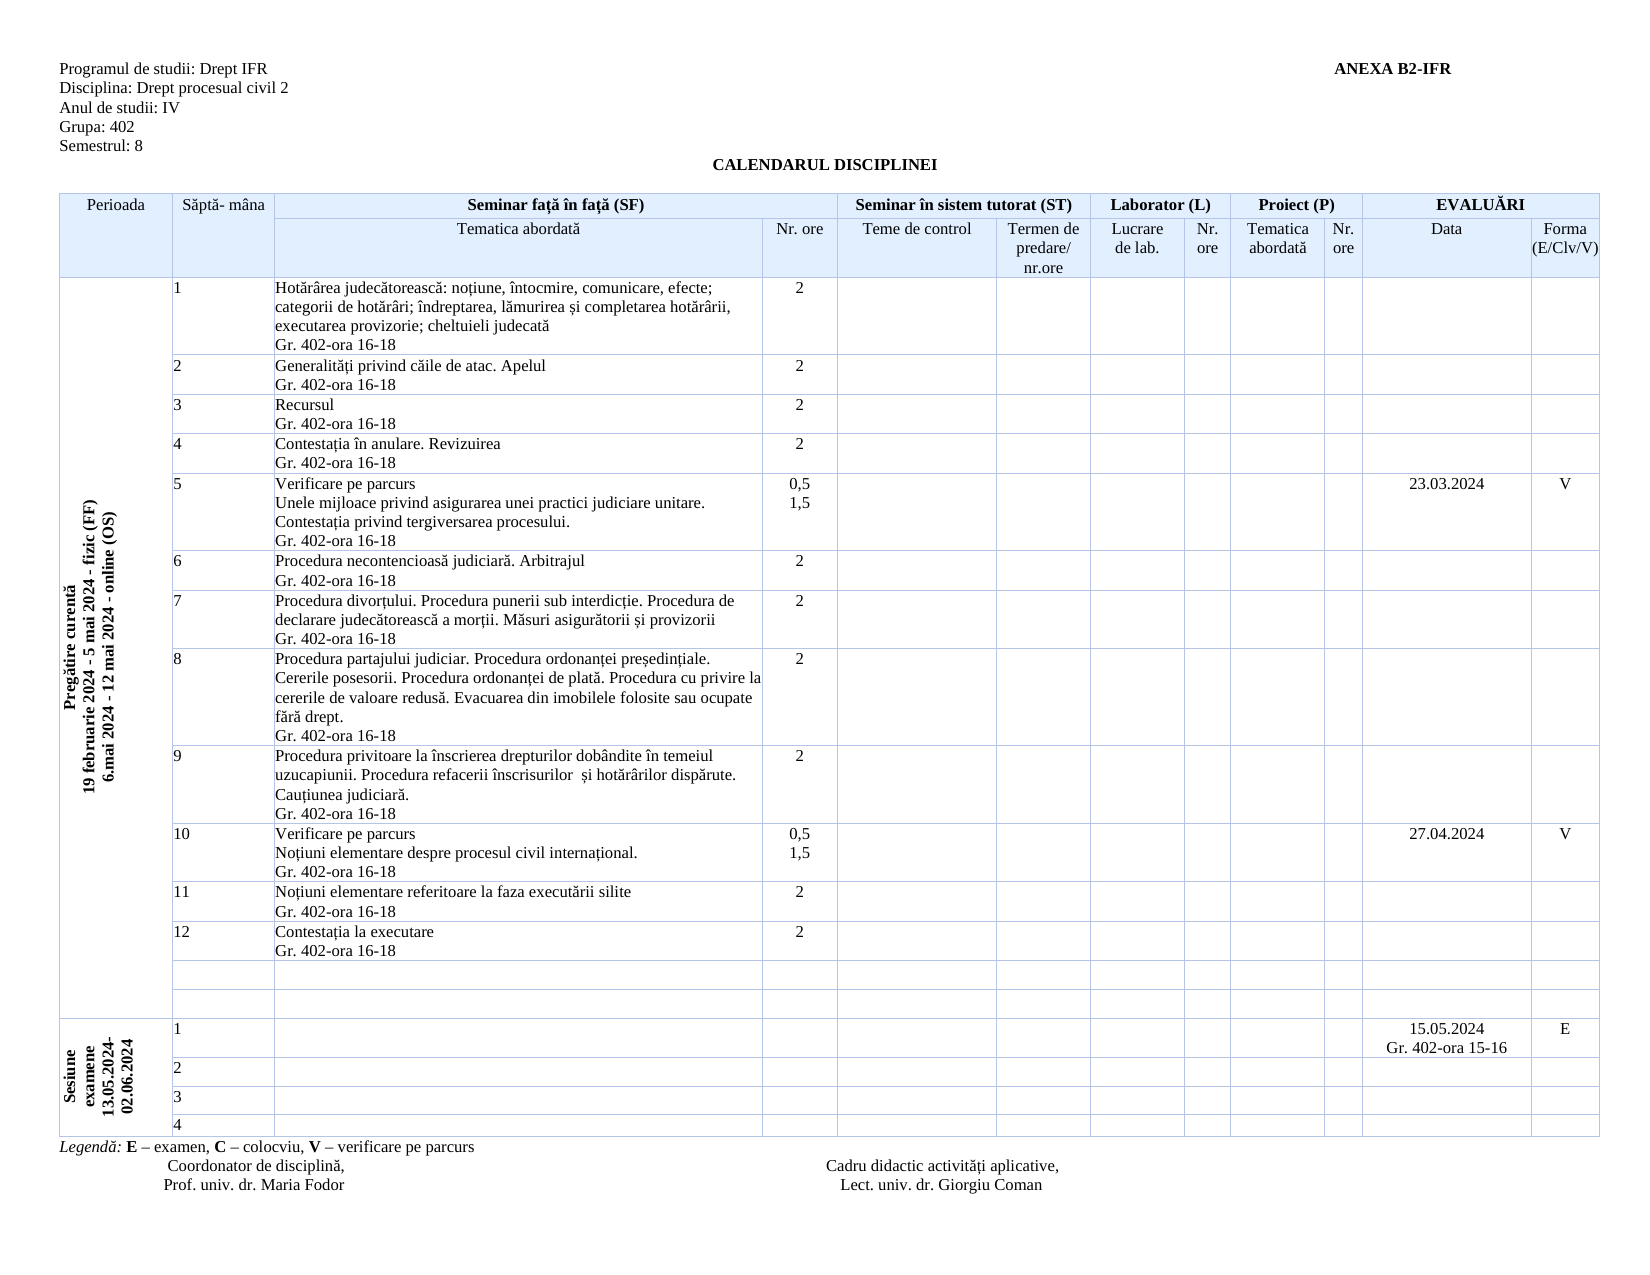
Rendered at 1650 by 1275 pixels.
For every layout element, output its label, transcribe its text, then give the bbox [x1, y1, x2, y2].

table_cell [1185, 824, 1230, 881]
table_cell [1231, 1019, 1324, 1057]
table_cell [997, 591, 1090, 648]
table_cell [1363, 649, 1531, 745]
table_cell 2 [763, 591, 837, 648]
table_cell [1363, 922, 1531, 960]
table_cell [1185, 591, 1230, 648]
table_cell 0,5 1,5 [763, 824, 837, 881]
table_cell [1231, 922, 1324, 960]
table_cell [838, 474, 996, 550]
table_cell [1091, 1115, 1184, 1136]
table_cell [1325, 1115, 1362, 1136]
text Programul de studii: Drept IFR ANEXA B2-IFR [59, 59, 1591, 78]
table_cell [275, 1115, 762, 1136]
table_cell [1231, 395, 1324, 433]
table_cell Generalități privind căile de atac. Apelul Gr. 402-ora 16-18 [275, 355, 762, 394]
table_cell [1231, 746, 1324, 823]
table_cell [1532, 882, 1599, 921]
table_cell [1185, 1058, 1230, 1086]
table_cell [838, 990, 996, 1017]
text Semestrul: 8 [59, 136, 1591, 155]
table_cell [1325, 278, 1362, 354]
table_cell [1532, 278, 1599, 354]
table_cell 2 [763, 278, 837, 354]
table_cell [1185, 961, 1230, 989]
table_cell [997, 551, 1090, 589]
table_cell 23.03.2024 [1363, 474, 1531, 550]
table_cell [838, 395, 996, 433]
table_cell [838, 746, 996, 823]
table_cell [838, 882, 996, 921]
table_cell [763, 1087, 837, 1114]
table_header Proiect (P) [1231, 194, 1362, 218]
table_cell [997, 746, 1090, 823]
table_cell [1231, 990, 1324, 1017]
table_cell [1185, 882, 1230, 921]
table_cell [838, 1019, 996, 1057]
table_cell [275, 990, 762, 1017]
table_cell [1185, 355, 1230, 394]
table_cell [763, 961, 837, 989]
table_cell [1325, 1087, 1362, 1114]
table_cell [1231, 882, 1324, 921]
table_cell [1091, 746, 1184, 823]
table_cell [838, 922, 996, 960]
table_cell [1532, 1058, 1599, 1086]
table_cell [1091, 882, 1184, 921]
table_cell [1532, 1087, 1599, 1114]
table_cell [1325, 591, 1362, 648]
table_cell [1325, 355, 1362, 394]
text CALENDARUL DISCIPLINEI [59, 155, 1591, 174]
table_cell [1231, 1058, 1324, 1086]
table_cell [1532, 990, 1599, 1017]
table_cell Verificare pe parcurs Unele mijloace privind asigurarea unei practici judiciare unitare. Contestația privind tergiversarea procesului. Gr. 402-ora 16-18 [275, 474, 762, 550]
table_cell Contestația la executare Gr. 402-ora 16-18 [275, 922, 762, 960]
table_cell 0,5 1,5 [763, 474, 837, 550]
table_cell [1532, 961, 1599, 989]
table_cell [1091, 1019, 1184, 1057]
table_cell [1231, 355, 1324, 394]
table_cell Termen de predare/ nr.ore [997, 219, 1090, 277]
table_cell [1363, 1058, 1531, 1086]
table_cell 2 [763, 395, 837, 433]
table_cell [1231, 1115, 1324, 1136]
table_header Seminar față în față (SF) [275, 194, 837, 218]
table_cell [1363, 1115, 1531, 1136]
table_cell [1091, 824, 1184, 881]
table_header Perioada [60, 194, 172, 277]
table_cell 4 [173, 434, 274, 472]
table_cell Procedura necontencioasă judiciară. Arbitrajul Gr. 402-ora 16-18 [275, 551, 762, 589]
table_cell [1231, 824, 1324, 881]
table_cell [838, 1058, 996, 1086]
table_cell [1532, 922, 1599, 960]
table_cell [838, 649, 996, 745]
table_cell Nr. ore [1185, 219, 1230, 277]
table_cell [997, 1019, 1090, 1057]
table_cell [1325, 961, 1362, 989]
table_cell [763, 990, 837, 1017]
table_cell [1231, 649, 1324, 745]
table_cell [1185, 278, 1230, 354]
table_cell [838, 824, 996, 881]
table_cell 3 [173, 1087, 274, 1114]
table_cell [1231, 591, 1324, 648]
table_cell [997, 649, 1090, 745]
table_cell [1325, 746, 1362, 823]
table_cell Forma (E/Clv/V) [1532, 219, 1599, 277]
table_cell Tematica abordată [275, 219, 762, 277]
table_cell [1185, 1115, 1230, 1136]
table_cell [1325, 649, 1362, 745]
table_cell Data [1363, 219, 1531, 277]
table_cell [1325, 474, 1362, 550]
table_cell 4 [173, 1115, 274, 1136]
table_cell 2 [763, 882, 837, 921]
table_cell [1185, 649, 1230, 745]
table_cell [1363, 434, 1531, 472]
table_cell [763, 1019, 837, 1057]
table_cell [997, 882, 1090, 921]
table_cell Contestația în anulare. Revizuirea Gr. 402-ora 16-18 [275, 434, 762, 472]
table_cell 2 [763, 922, 837, 960]
table_cell [1532, 395, 1599, 433]
table_cell [1185, 922, 1230, 960]
table_cell 6 [173, 551, 274, 589]
table_cell [1325, 882, 1362, 921]
table_cell 2 [763, 434, 837, 472]
table_cell [1532, 591, 1599, 648]
table_cell 11 [173, 882, 274, 921]
table_cell [1532, 355, 1599, 394]
table_cell Procedura partajului judiciar. Procedura ordonanței președințiale. Cererile posesorii. Procedura ordonanței de plată. Procedura cu privire la cererile de valoare redusă. Evacuarea din imobilele folosite sau ocupate fără drept. Gr. 402-ora 16-18 [275, 649, 762, 745]
table_cell [1091, 278, 1184, 354]
table_cell E [1532, 1019, 1599, 1057]
table_cell [763, 1058, 837, 1086]
table_cell [1363, 882, 1531, 921]
table_cell [1185, 746, 1230, 823]
table_cell [275, 1058, 762, 1086]
table_cell [1325, 551, 1362, 589]
table_cell 2 [173, 355, 274, 394]
table_cell Nr. ore [763, 219, 837, 277]
table_cell [1091, 355, 1184, 394]
table_cell [1091, 474, 1184, 550]
table_cell [997, 1115, 1090, 1136]
table_cell [1091, 434, 1184, 472]
table_cell [1185, 395, 1230, 433]
table_cell Lucrare de lab. [1091, 219, 1184, 277]
table_cell [1091, 395, 1184, 433]
text Legendă: E – examen, C – colocviu, V – verificare pe parcurs [59, 1137, 1591, 1156]
table_cell [838, 278, 996, 354]
table_cell Teme de control [838, 219, 996, 277]
table_header Săptă- mâna [173, 194, 274, 277]
table_cell [997, 278, 1090, 354]
table_cell Verificare pe parcurs Noțiuni elementare despre procesul civil internațional. Gr. 402-ora 16-18 [275, 824, 762, 881]
table_header Seminar în sistem tutorat (ST) [838, 194, 1090, 218]
table_cell Hotărârea judecătorească: noțiune, întocmire, comunicare, efecte; categorii de hotărâri; îndreptarea, lămurirea și completarea hotărârii, executarea provizorie; cheltuieli judecată Gr. 402-ora 16-18 [275, 278, 762, 354]
table_cell [997, 474, 1090, 550]
text Disciplina: Drept procesual civil 2 [59, 78, 1591, 97]
table_cell 1 [173, 278, 274, 354]
table_cell [173, 990, 274, 1017]
table_cell [1363, 591, 1531, 648]
table_cell Nr. ore [1325, 219, 1362, 277]
table_cell [997, 434, 1090, 472]
text Anul de studii: IV [59, 97, 1591, 117]
table_cell [1325, 395, 1362, 433]
table_cell [1363, 990, 1531, 1017]
table_cell [997, 961, 1090, 989]
table_cell [997, 824, 1090, 881]
table_header Laborator (L) [1091, 194, 1230, 218]
table_cell [838, 1115, 996, 1136]
table_cell [1231, 961, 1324, 989]
table_cell [1231, 1087, 1324, 1114]
table_cell 15.05.2024 Gr. 402-ora 15-16 [1363, 1019, 1531, 1057]
table_cell Noțiuni elementare referitoare la faza executării silite Gr. 402-ora 16-18 [275, 882, 762, 921]
table_cell 8 [173, 649, 274, 745]
table_cell [1363, 278, 1531, 354]
table_cell [1231, 434, 1324, 472]
table_cell [763, 1115, 837, 1136]
table_cell Tematica abordată [1231, 219, 1324, 277]
table_cell Recursul Gr. 402-ora 16-18 [275, 395, 762, 433]
table_cell [1325, 1058, 1362, 1086]
table_cell [1091, 591, 1184, 648]
table_cell Procedura divorțului. Procedura punerii sub interdicție. Procedura de declarare judecătorească a morții. Măsuri asigurătorii și provizorii Gr. 402-ora 16-18 [275, 591, 762, 648]
table_header EVALUĂRI [1363, 194, 1599, 218]
table_cell [1185, 990, 1230, 1017]
table_cell 1 [173, 1019, 274, 1057]
table_cell V [1532, 474, 1599, 550]
text Prof. univ. dr. Maria Fodor Lect. univ. dr. Giorgiu Coman [59, 1175, 1591, 1194]
table_cell 12 [173, 922, 274, 960]
table_cell Procedura privitoare la înscrierea drepturilor dobândite în temeiul uzucapiunii. Procedura refacerii înscrisurilor și hotărârilor dispărute. Cauțiunea judiciară. Gr. 402-ora 16-18 [275, 746, 762, 823]
table_cell [838, 434, 996, 472]
table_cell [838, 551, 996, 589]
table_cell [1363, 1087, 1531, 1114]
table_cell [1091, 1087, 1184, 1114]
table_cell [1091, 1058, 1184, 1086]
table_cell V [1532, 824, 1599, 881]
table_cell 5 [173, 474, 274, 550]
table_cell [1363, 746, 1531, 823]
table_cell 7 [173, 591, 274, 648]
table_cell [1363, 355, 1531, 394]
table_cell [1532, 746, 1599, 823]
table_cell [997, 990, 1090, 1017]
table_cell [1363, 961, 1531, 989]
table_cell [275, 1087, 762, 1114]
table_cell [1185, 1019, 1230, 1057]
table_cell [1091, 649, 1184, 745]
table_cell [838, 961, 996, 989]
table_cell [997, 1058, 1090, 1086]
table_cell 10 [173, 824, 274, 881]
table_cell [173, 961, 274, 989]
table_cell Sesiune examene 13.05.2024-02.06.2024 [60, 1019, 172, 1136]
table_cell [275, 1019, 762, 1057]
table_cell [1325, 990, 1362, 1017]
table_cell [997, 355, 1090, 394]
table_cell [1325, 824, 1362, 881]
table_cell [1185, 434, 1230, 472]
table_cell 2 [763, 355, 837, 394]
table_cell [997, 395, 1090, 433]
table_cell 2 [173, 1058, 274, 1086]
table_cell [838, 591, 996, 648]
table_cell 2 [763, 649, 837, 745]
table_cell [1091, 961, 1184, 989]
table_cell 2 [763, 746, 837, 823]
table_cell 3 [173, 395, 274, 433]
table_cell [1091, 990, 1184, 1017]
table_cell [1532, 1115, 1599, 1136]
table_cell [1185, 551, 1230, 589]
table_cell [1532, 649, 1599, 745]
table_cell [275, 961, 762, 989]
table_cell [838, 1087, 996, 1114]
table_cell [1091, 551, 1184, 589]
table_cell [1185, 1087, 1230, 1114]
table_cell [1091, 922, 1184, 960]
table_cell [1325, 922, 1362, 960]
table_cell [997, 922, 1090, 960]
table_cell 9 [173, 746, 274, 823]
table_cell [1363, 551, 1531, 589]
table_cell [1231, 474, 1324, 550]
table_cell 27.04.2024 [1363, 824, 1531, 881]
table_cell [1325, 1019, 1362, 1057]
table_cell [1325, 434, 1362, 472]
text Grupa: 402 [59, 117, 1591, 136]
table_cell [997, 1087, 1090, 1114]
table_cell [1532, 551, 1599, 589]
table_cell [1185, 474, 1230, 550]
table_cell Pregătire curentă 19 februarie 2024 - 5 mai 2024 - fizic (FF) 6.mai 2024 - 12 mai 2024 - online (OS) [60, 278, 172, 1017]
table_cell [838, 355, 996, 394]
table_cell [1231, 278, 1324, 354]
table_cell [1231, 551, 1324, 589]
table_cell [1363, 395, 1531, 433]
table_cell 2 [763, 551, 837, 589]
table_cell [1532, 434, 1599, 472]
text Coordonator de disciplină, Cadru didactic activități aplicative, [59, 1156, 1591, 1175]
